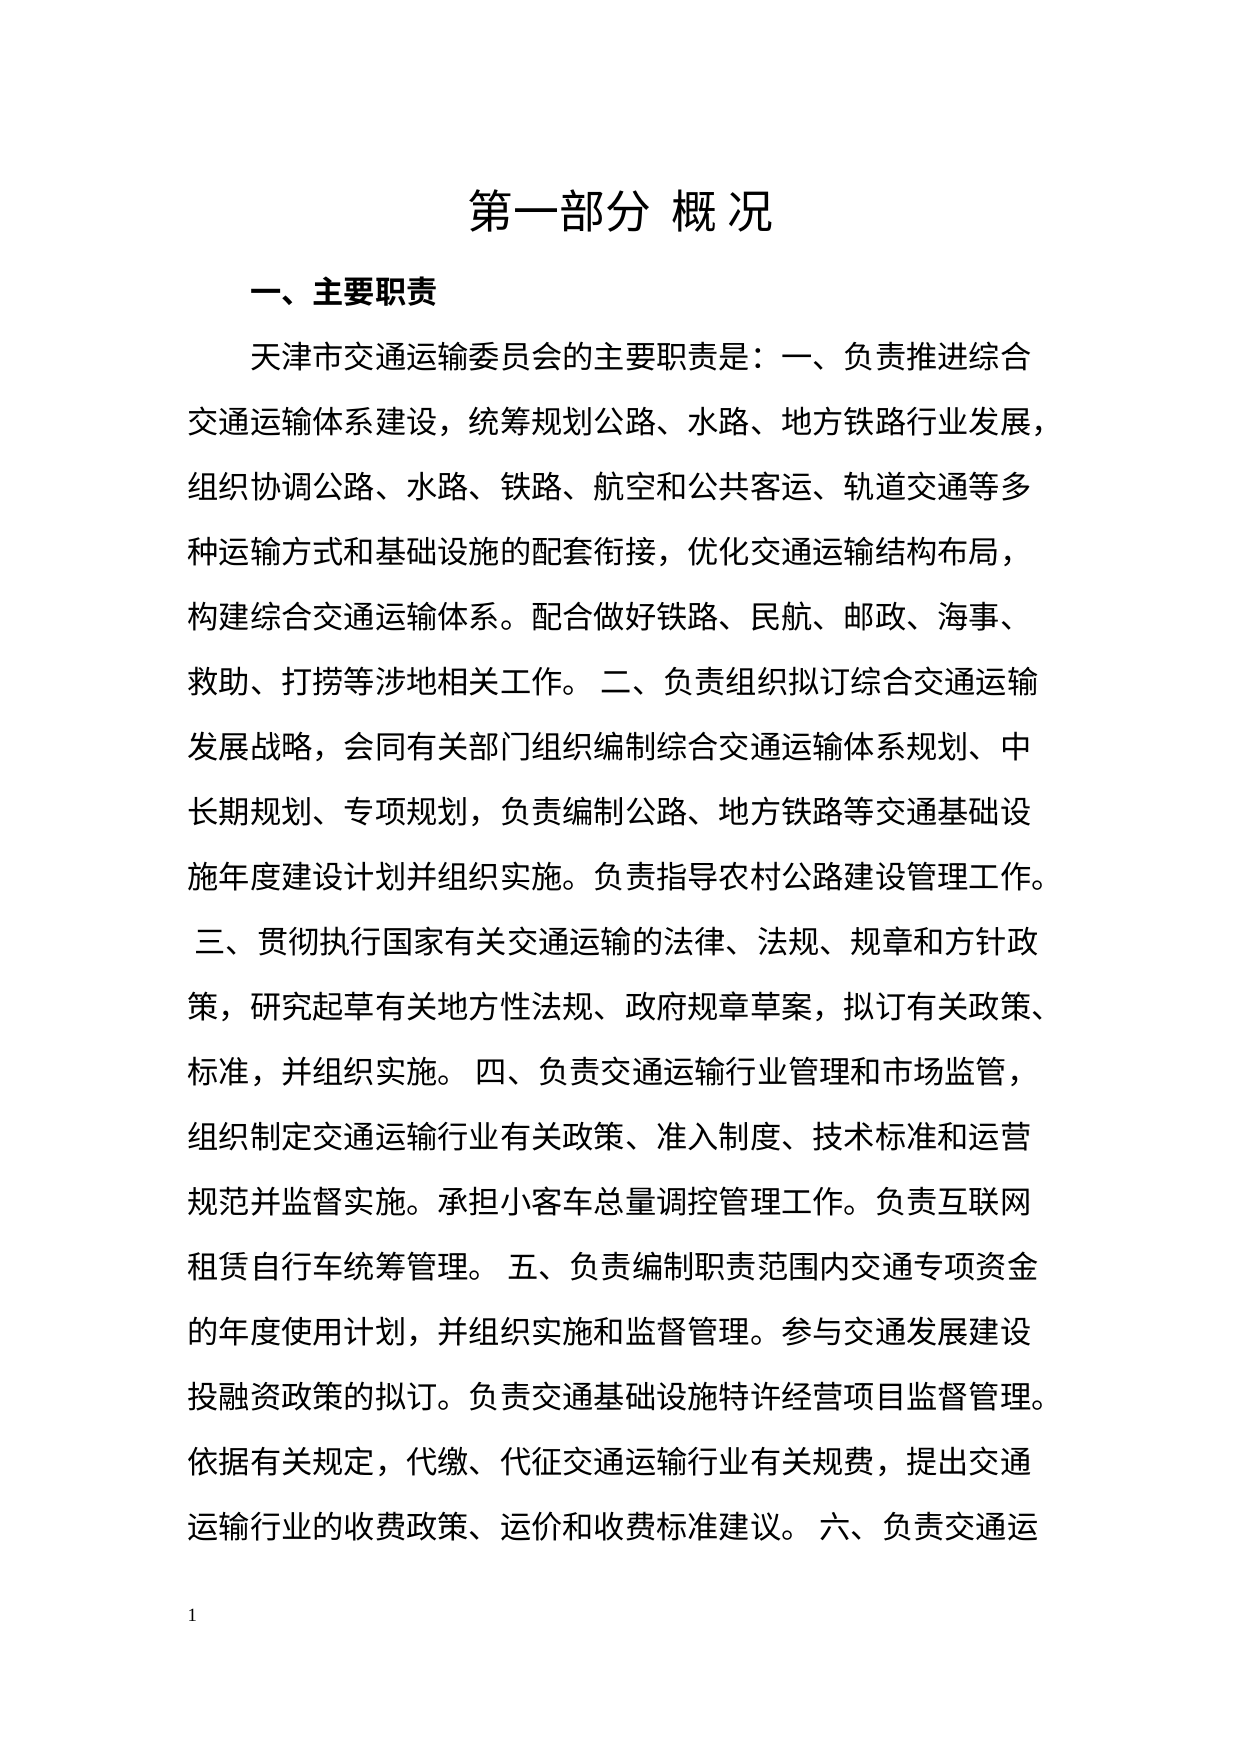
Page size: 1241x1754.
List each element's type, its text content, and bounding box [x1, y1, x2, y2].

subtitle 一、主要职责 [187, 258, 1053, 323]
subtitle 第一部分 概 况 [187, 160, 1053, 258]
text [187, 323, 1053, 1558]
